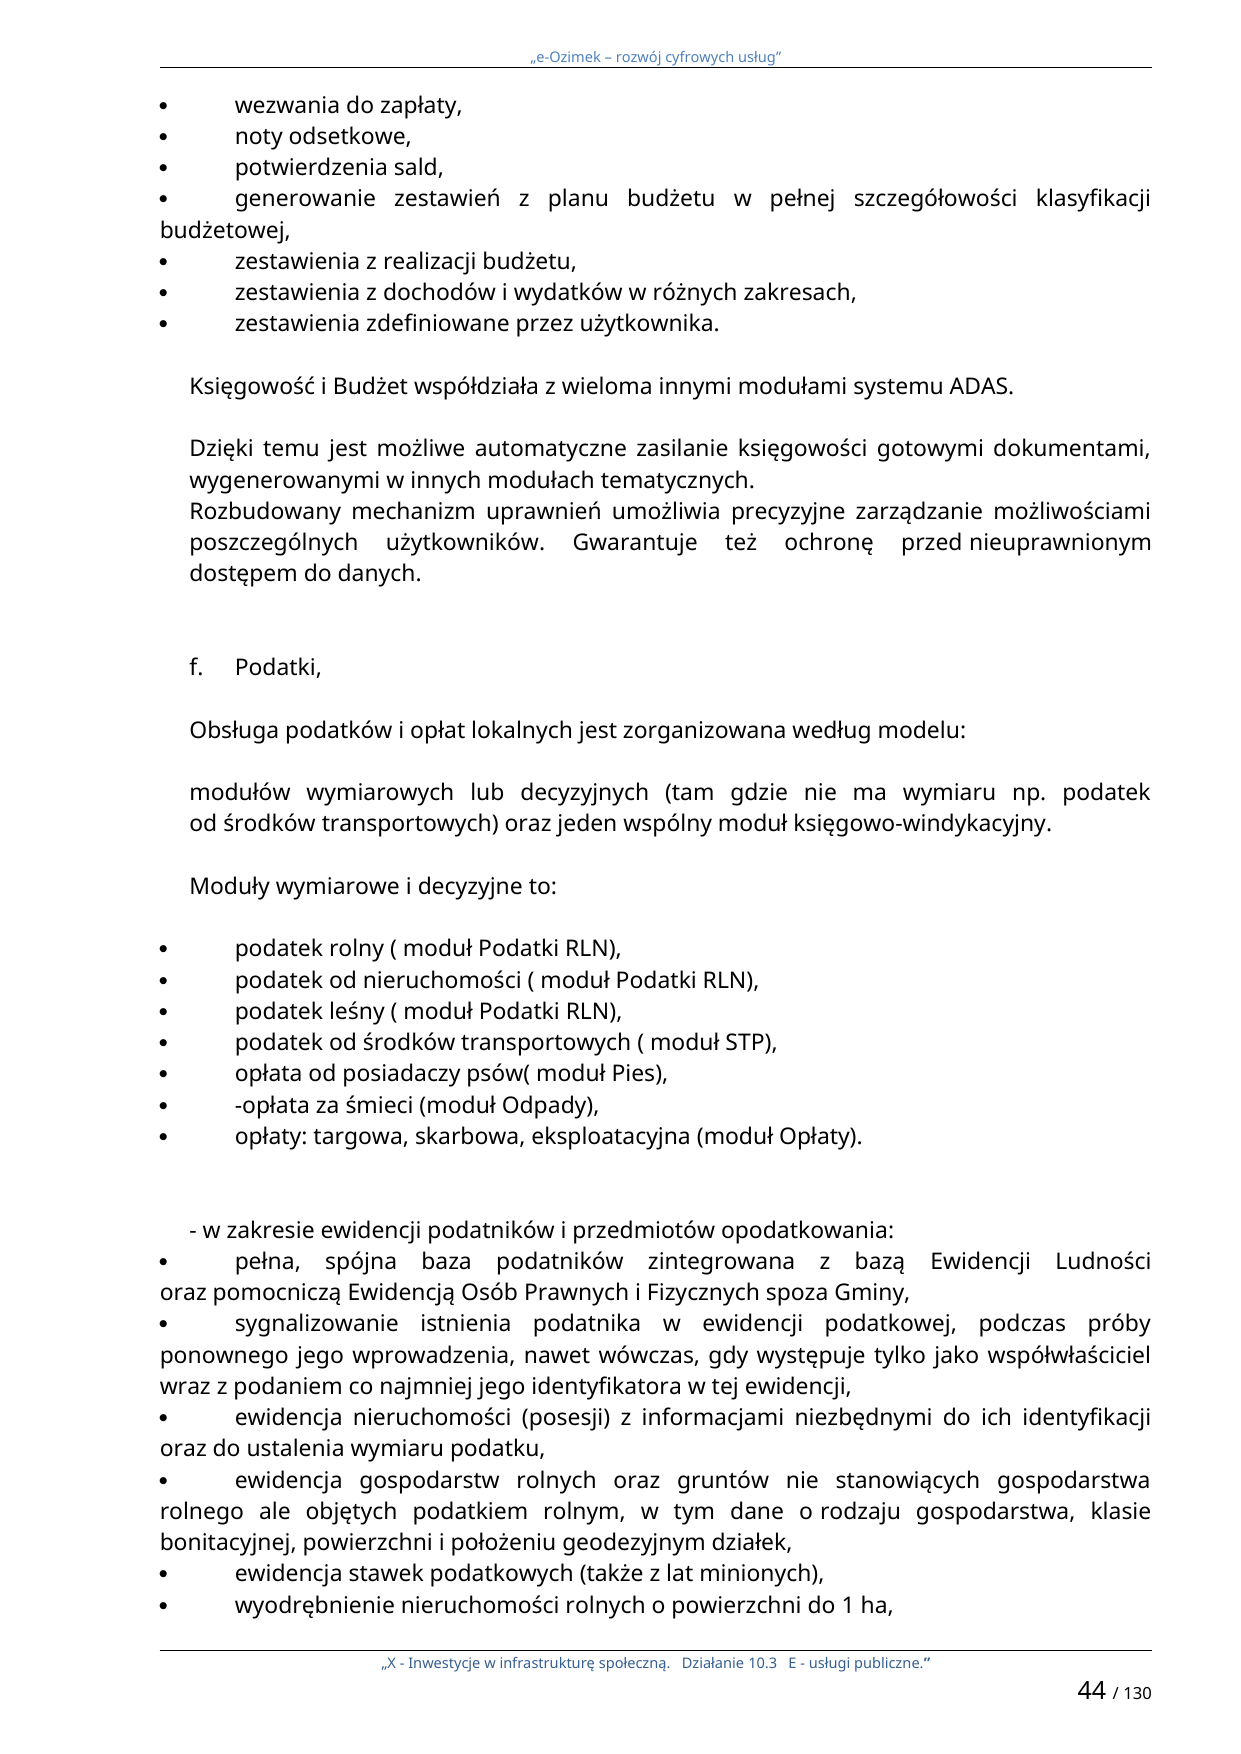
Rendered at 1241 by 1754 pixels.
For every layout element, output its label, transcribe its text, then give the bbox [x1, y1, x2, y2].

list podatek od środków transportowych ( moduł STP), [159, 1026, 1152, 1057]
list zestawienia zdefiniowane przez użytkownika. [159, 307, 1152, 339]
list podatek rolny ( moduł Podatki RLN), [159, 932, 1152, 964]
list -opłata za śmieci (moduł Odpady), [159, 1089, 1152, 1120]
list zestawienia z dochodów i wydatków w różnych zakresach, [159, 276, 1152, 307]
list sygnalizowanie istnienia podatnika w ewidencji podatkowej, podczas próby ponownego jego wprowadzenia, nawet wówczas, gdy występuje tylko jako współwłaściciel wraz z podaniem co najmniej jego identyfikatora w tej ewidencji, [159, 1307, 1152, 1401]
text Księgowość i Budżet współdziała z wieloma innymi modułami systemu ADAS. [189, 370, 1152, 401]
list opłaty: targowa, skarbowa, eksploatacyjna (moduł Opłaty). [159, 1120, 1152, 1151]
text Dzięki temu jest możliwe automatyczne zasilanie księgowości gotowymi dokumentami, wygenerowanymi w innych modułach tematycznych. [189, 432, 1152, 495]
list zestawienia z realizacji budżetu, [159, 245, 1152, 276]
list wezwania do zapłaty, [159, 89, 1152, 120]
list opłata od posiadaczy psów( moduł Pies), [159, 1057, 1152, 1089]
list noty odsetkowe, [159, 120, 1152, 151]
list podatek leśny ( moduł Podatki RLN), [159, 995, 1152, 1026]
text - w zakresie ewidencji podatników i przedmiotów opodatkowania: [189, 1214, 1152, 1245]
list ewidencja nieruchomości (posesji) z informacjami niezbędnymi do ich identyfikacji oraz do ustalenia wymiaru podatku, [159, 1401, 1152, 1464]
list Podatki, [189, 651, 1152, 682]
list wyodrębnienie nieruchomości rolnych o powierzchni do 1 ha, [159, 1589, 1152, 1620]
text Moduły wymiarowe i decyzyjne to: [189, 870, 1152, 901]
text Obsługa podatków i opłat lokalnych jest zorganizowana według modelu: [189, 714, 1152, 745]
list pełna, spójna baza podatników zintegrowana z bazą Ewidencji Ludności oraz pomocniczą Ewidencją Osób Prawnych i Fizycznych spoza Gminy, [159, 1245, 1152, 1307]
text modułów wymiarowych lub decyzyjnych (tam gdzie nie ma wymiaru np. podatek od środków transportowych) oraz jeden wspólny moduł księgowo-windykacyjny. [189, 776, 1152, 839]
list potwierdzenia sald, [159, 151, 1152, 182]
list ewidencja stawek podatkowych (także z lat minionych), [159, 1557, 1152, 1589]
list generowanie zestawień z planu budżetu w pełnej szczegółowości klasyfikacji budżetowej, [159, 182, 1152, 245]
text Rozbudowany mechanizm uprawnień umożliwia precyzyjne zarządzanie możliwościami poszczególnych użytkowników. Gwarantuje też ochronę przed nieuprawnionym dostępem do danych. [189, 495, 1152, 589]
list ewidencja gospodarstw rolnych oraz gruntów nie stanowiących gospodarstwa rolnego ale objętych podatkiem rolnym, w tym dane o rodzaju gospodarstwa, klasie bonitacyjnej, powierzchni i położeniu geodezyjnym działek, [159, 1464, 1152, 1557]
list podatek od nieruchomości ( moduł Podatki RLN), [159, 964, 1152, 995]
